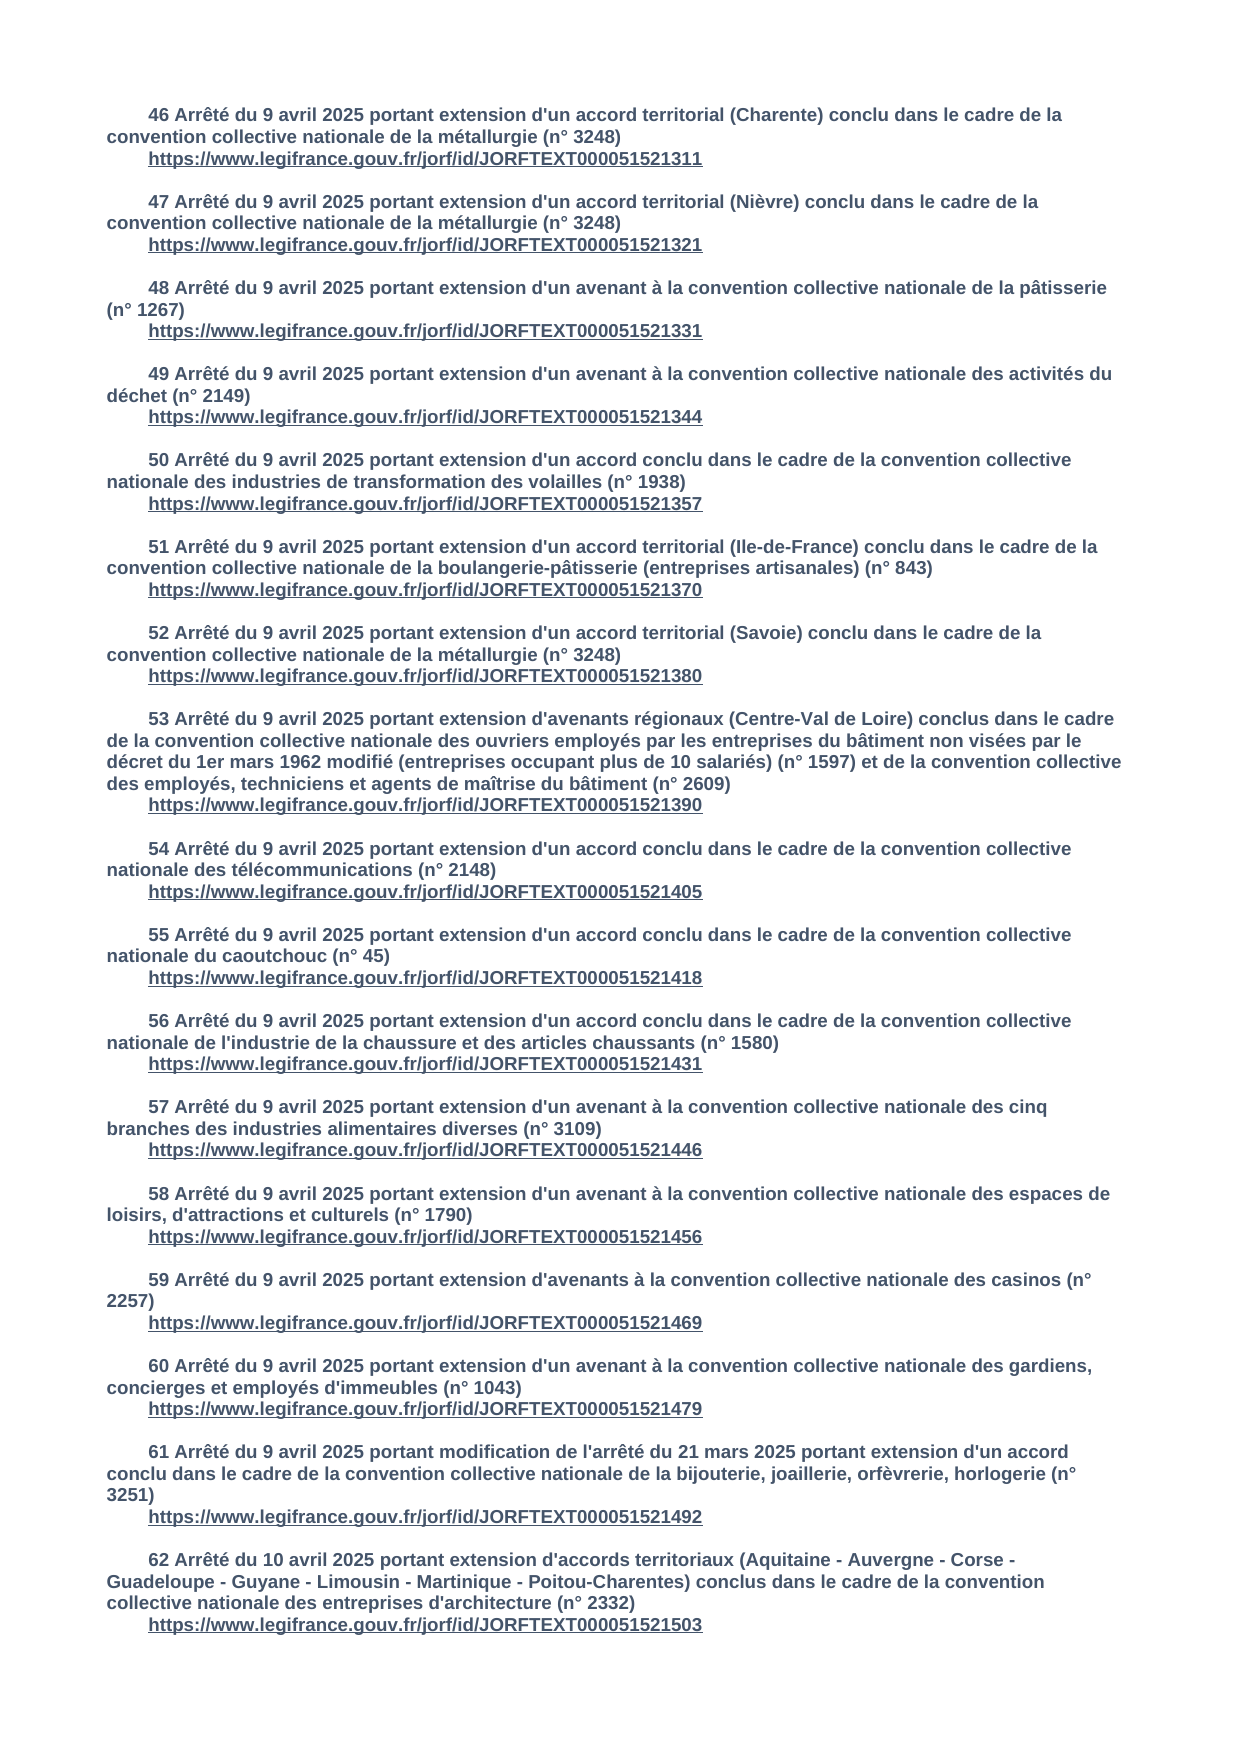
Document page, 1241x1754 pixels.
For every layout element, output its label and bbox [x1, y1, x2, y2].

text [106, 83, 1128, 1635]
